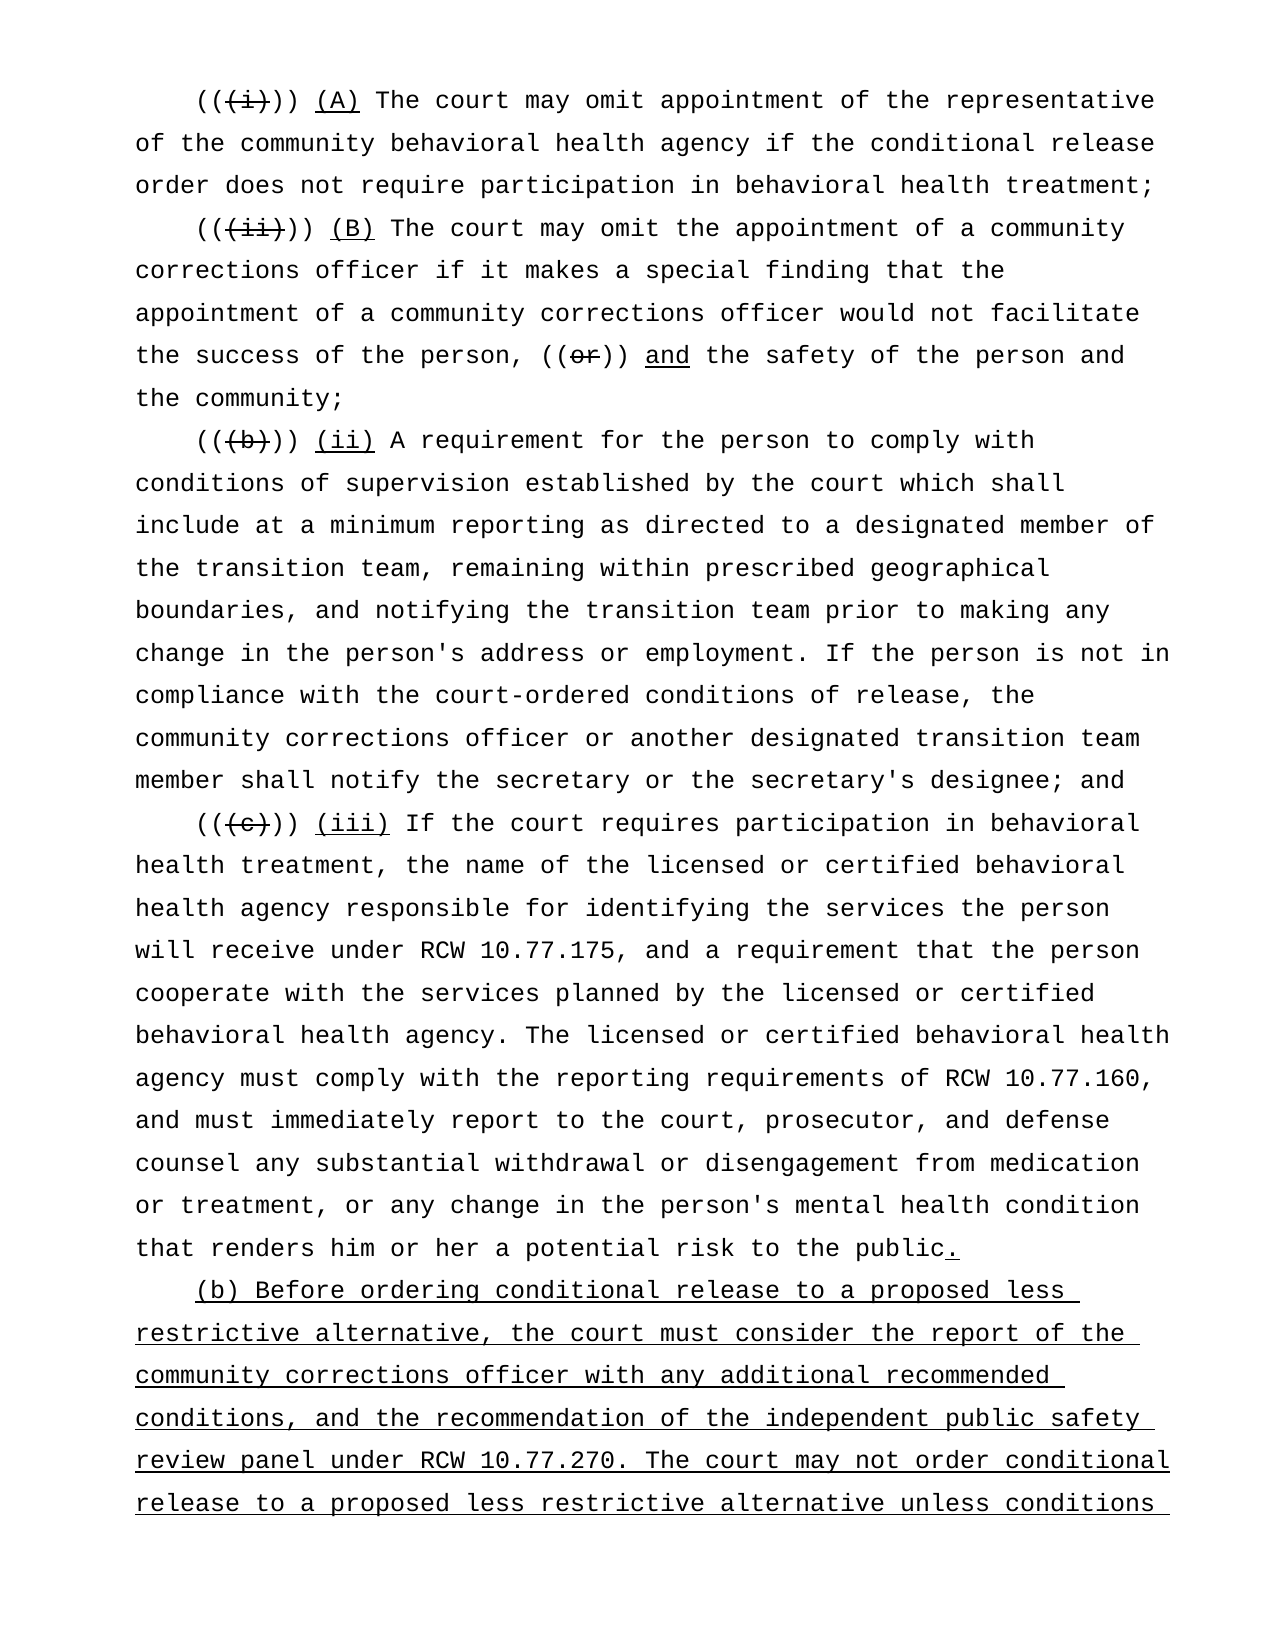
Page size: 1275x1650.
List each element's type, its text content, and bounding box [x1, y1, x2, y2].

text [135, 1473, 1170, 1514]
text (((b))) (ii) A requirement for the person to comply with conditions of supervision established by the court which shall include at a minimum reporting as directed to a designated member of the transition team, remaining within prescribed geographical boundaries, and notifying the transition team prior to making any change in the person's address or employment. If the person is not in compliance with the court-ordered conditions of release, the community corrections officer or another designated transition team member shall notify the secretary or the secretary's designee; and [135, 415, 1170, 797]
text (((i))) (A) The court may omit appointment of the representative of the community behavioral health agency if the conditional release order does not require participation in behavioral health treatment; [135, 75, 1170, 202]
text (((c))) (iii) If the court requires participation in behavioral health treatment, the name of the licensed or certified behavioral health agency responsible for identifying the services the person will receive under RCW 10.77.175, and a requirement that the person cooperate with the services planned by the licensed or certified behavioral health agency. The licensed or certified behavioral health agency must comply with the reporting requirements of RCW 10.77.160, and must immediately report to the court, prosecutor, and defense counsel any substantial withdrawal or disengagement from medication or treatment, or any change in the person's mental health condition that renders him or her a potential risk to the public. [135, 797, 1170, 1265]
text (((ii))) (B) The court may omit the appointment of a community corrections officer if it makes a special finding that the appointment of a community corrections officer would not facilitate the success of the person, ((or)) and the safety of the person and the community; [135, 202, 1170, 415]
